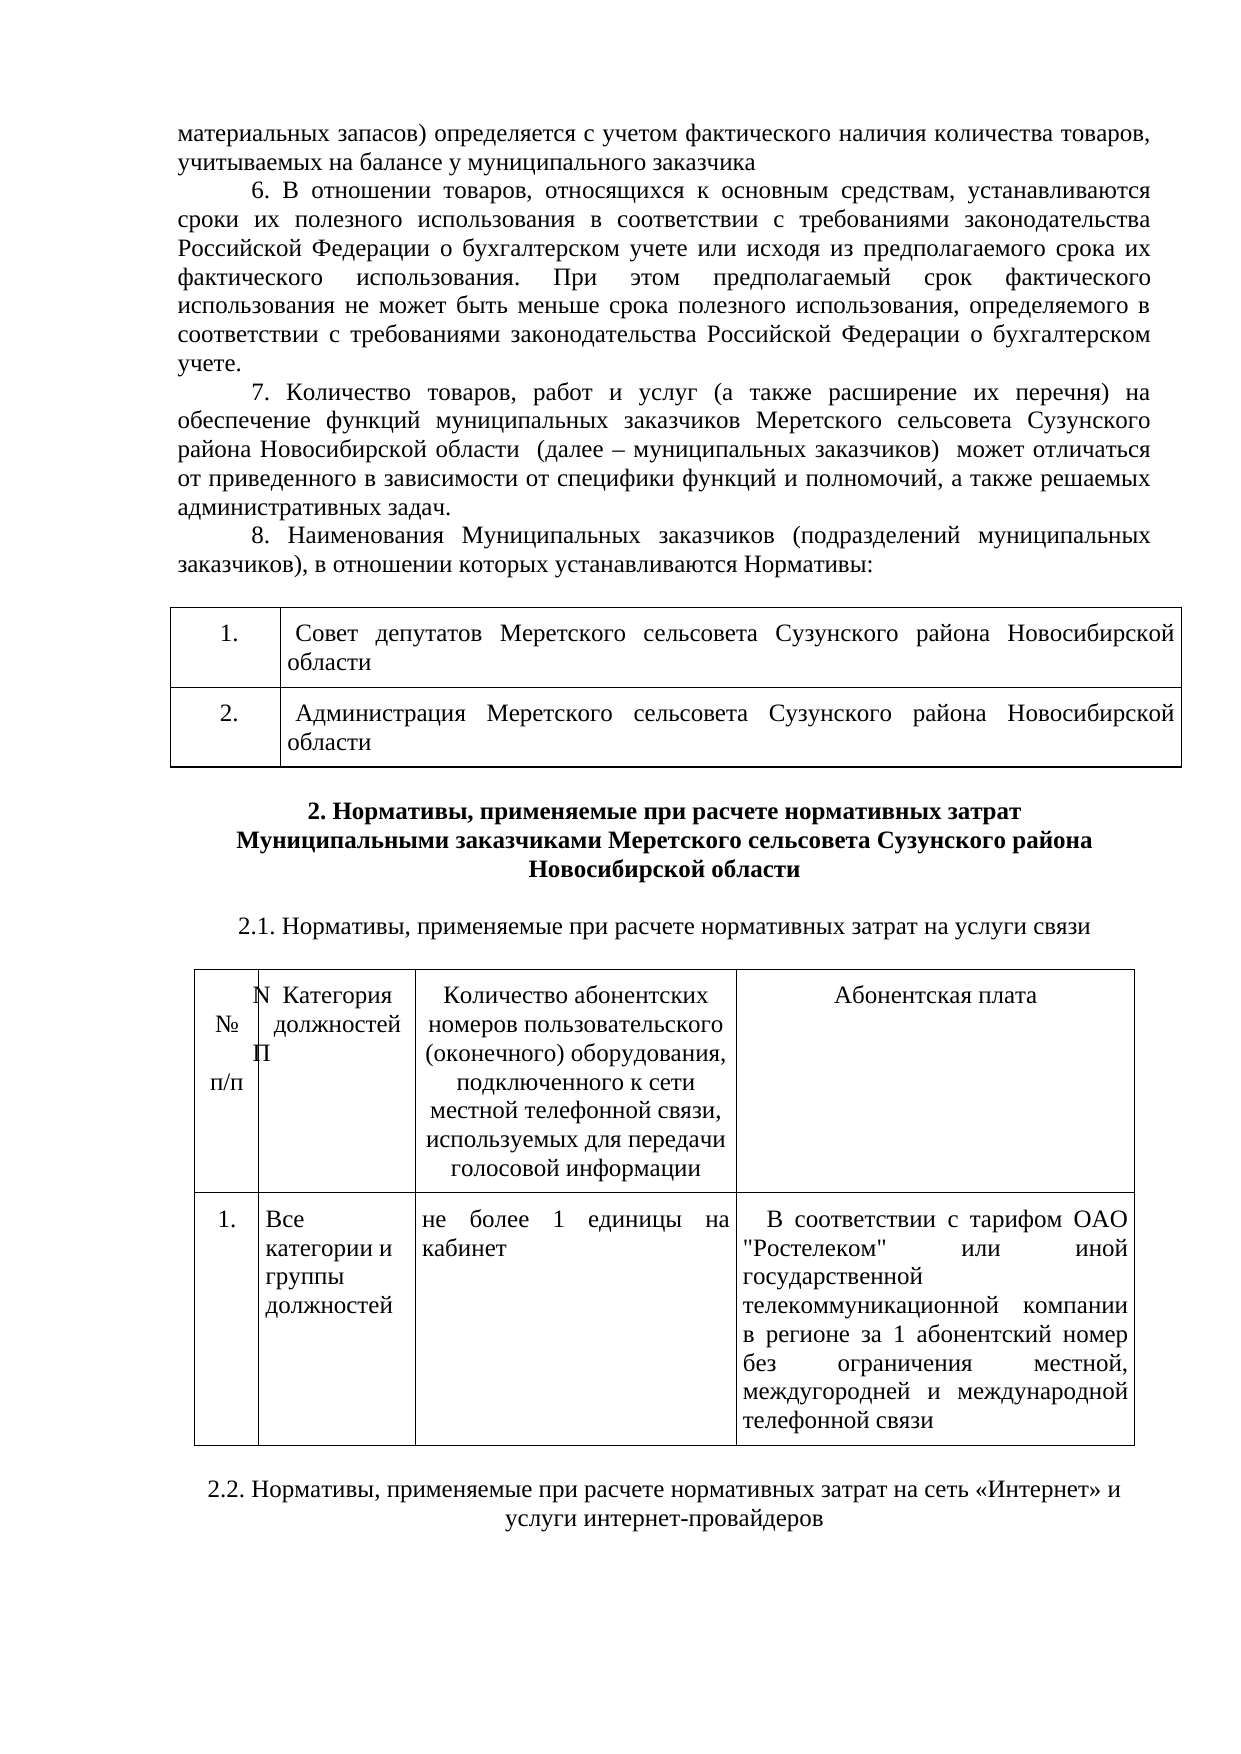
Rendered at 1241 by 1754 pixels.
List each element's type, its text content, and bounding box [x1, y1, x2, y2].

table_header Категория должностей [259, 970, 415, 1192]
table_cell не более 1 единицы на кабинет [416, 1193, 736, 1444]
table_header Абонентская плата [737, 970, 1134, 1192]
table_header Количество абонентских номеров пользовательского (оконечного) оборудования, подключенного к сети местной телефонной связи, используемых для передачи голосовой информации [416, 970, 736, 1192]
text 7. Количество товаров, работ и услуг (а также расширение их перечня) на обеспечение функций муниципальных заказчиков Меретского сельсовета Сузунского района Новосибирской области (далее – муниципальных заказчиков) может отличаться от приведенного в зависимости от специфики функций и полномочий, а также решаемых административных задач. [177, 377, 1152, 521]
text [177, 118, 1152, 176]
table_header 1. [171, 608, 280, 687]
table_cell 1. [195, 1193, 258, 1444]
table_header N№ Пп/п [195, 970, 258, 1192]
text 2. Нормативы, применяемые при расчете нормативных затрат [177, 796, 1152, 825]
text 6. В отношении товаров, относящихся к основным средствам, устанавливаются сроки их полезного использования в соответствии с требованиями законодательства Российской Федерации о бухгалтерском учете или исходя из предполагаемого срока их фактического использования. При этом предполагаемый срок фактического использования не может быть меньше срока полезного использования, определяемого в соответствии с требованиями законодательства Российской Федерации о бухгалтерском учете. [177, 176, 1152, 377]
text Муниципальными заказчиками Меретского сельсовета Сузунского района Новосибирской области [177, 825, 1152, 882]
table_cell Администрация Меретского сельсовета Сузунского района Новосибирской области [281, 688, 1181, 766]
text 2.2. Нормативы, применяемые при расчете нормативных затрат на сеть «Интернет» и услуги интернет-провайдеров [177, 1474, 1152, 1532]
table_cell 2. [171, 688, 280, 766]
text 2.1. Нормативы, применяемые при расчете нормативных затрат на услуги связи [177, 911, 1152, 940]
text 8. Наименования Муниципальных заказчиков (подразделений муниципальных заказчиков), в отношении которых устанавливаются Нормативы: [177, 521, 1152, 578]
table_cell В соответствии с тарифом ОАО "Ростелеком" или иной государственной телекоммуникационной компании в регионе за 1 абонентский номер без ограничения местной, междугородней и международной телефонной связи [737, 1193, 1134, 1444]
table_header Совет депутатов Меретского сельсовета Сузунского района Новосибирской области [281, 608, 1181, 687]
table_cell Все категории и группы должностей [259, 1193, 415, 1444]
